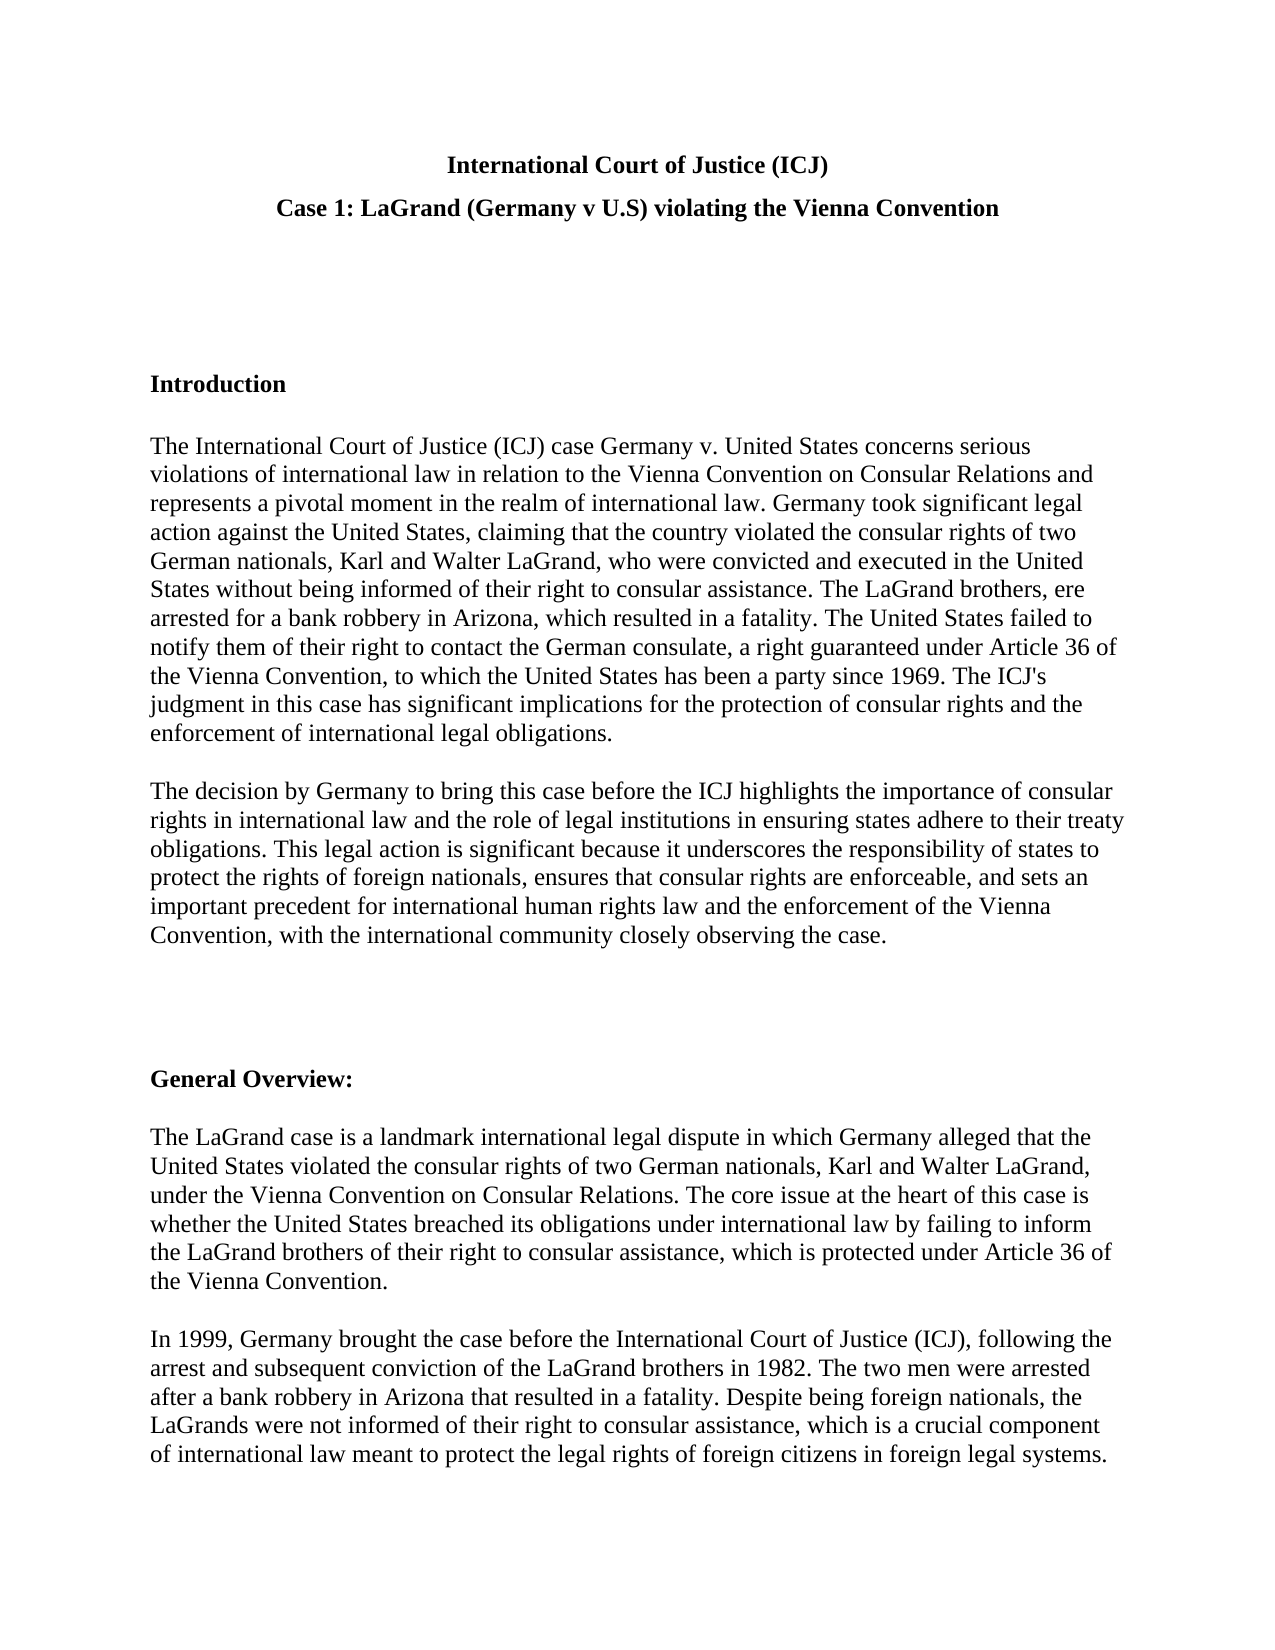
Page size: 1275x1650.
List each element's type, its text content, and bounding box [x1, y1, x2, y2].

text The LaGrand case is a landmark international legal dispute in which Germany alleged that the United States violated the consular rights of two German nationals, Karl and Walter LaGrand, under the Vienna Convention on Consular Relations. The core issue at the heart of this case is whether the United States breached its obligations under international law by failing to inform the LaGrand brothers of their right to consular assistance, which is protected under Article 36 of the Vienna Convention. [150, 1122, 1125, 1295]
text The International Court of Justice (ICJ) case Germany v. United States concerns serious violations of international law in relation to the Vienna Convention on Consular Relations and represents a pivotal moment in the realm of international law. Germany took significant legal action against the United States, claiming that the country violated the consular rights of two German nationals, Karl and Walter LaGrand, who were convicted and executed in the United States without being informed of their right to consular assistance. The LaGrand brothers, ere arrested for a bank robbery in Arizona, which resulted in a fatality. The United States failed to notify them of their right to contact the German consulate, a right guaranteed under Article 36 of the Vienna Convention, to which the United States has been a party since 1969. The ICJ's judgment in this case has significant implications for the protection of consular rights and the enforcement of international legal obligations. [150, 431, 1125, 747]
subtitle Introduction [150, 369, 1125, 397]
text The decision by Germany to bring this case before the ICJ highlights the importance of consular rights in international law and the role of legal institutions in ensuring states adhere to their treaty obligations. This legal action is significant because it underscores the responsibility of states to protect the rights of foreign nationals, ensures that consular rights are enforceable, and sets an important precedent for international human rights law and the enforcement of the Vienna Convention, with the international community closely observing the case. [150, 776, 1125, 949]
text Case 1: LaGrand (Germany v U.S) violating the Vienna Convention [150, 193, 1125, 222]
text General Overview: [150, 1064, 1125, 1093]
text International Court of Justice (ICJ) [150, 150, 1125, 179]
text In 1999, Germany brought the case before the International Court of Justice (ICJ), following the arrest and subsequent conviction of the LaGrand brothers in 1982. The two men were arrested after a bank robbery in Arizona that resulted in a fatality. Despite being foreign nationals, the LaGrands were not informed of their right to consular assistance, which is a crucial component of international law meant to protect the legal rights of foreign citizens in foreign legal systems. [150, 1324, 1125, 1468]
